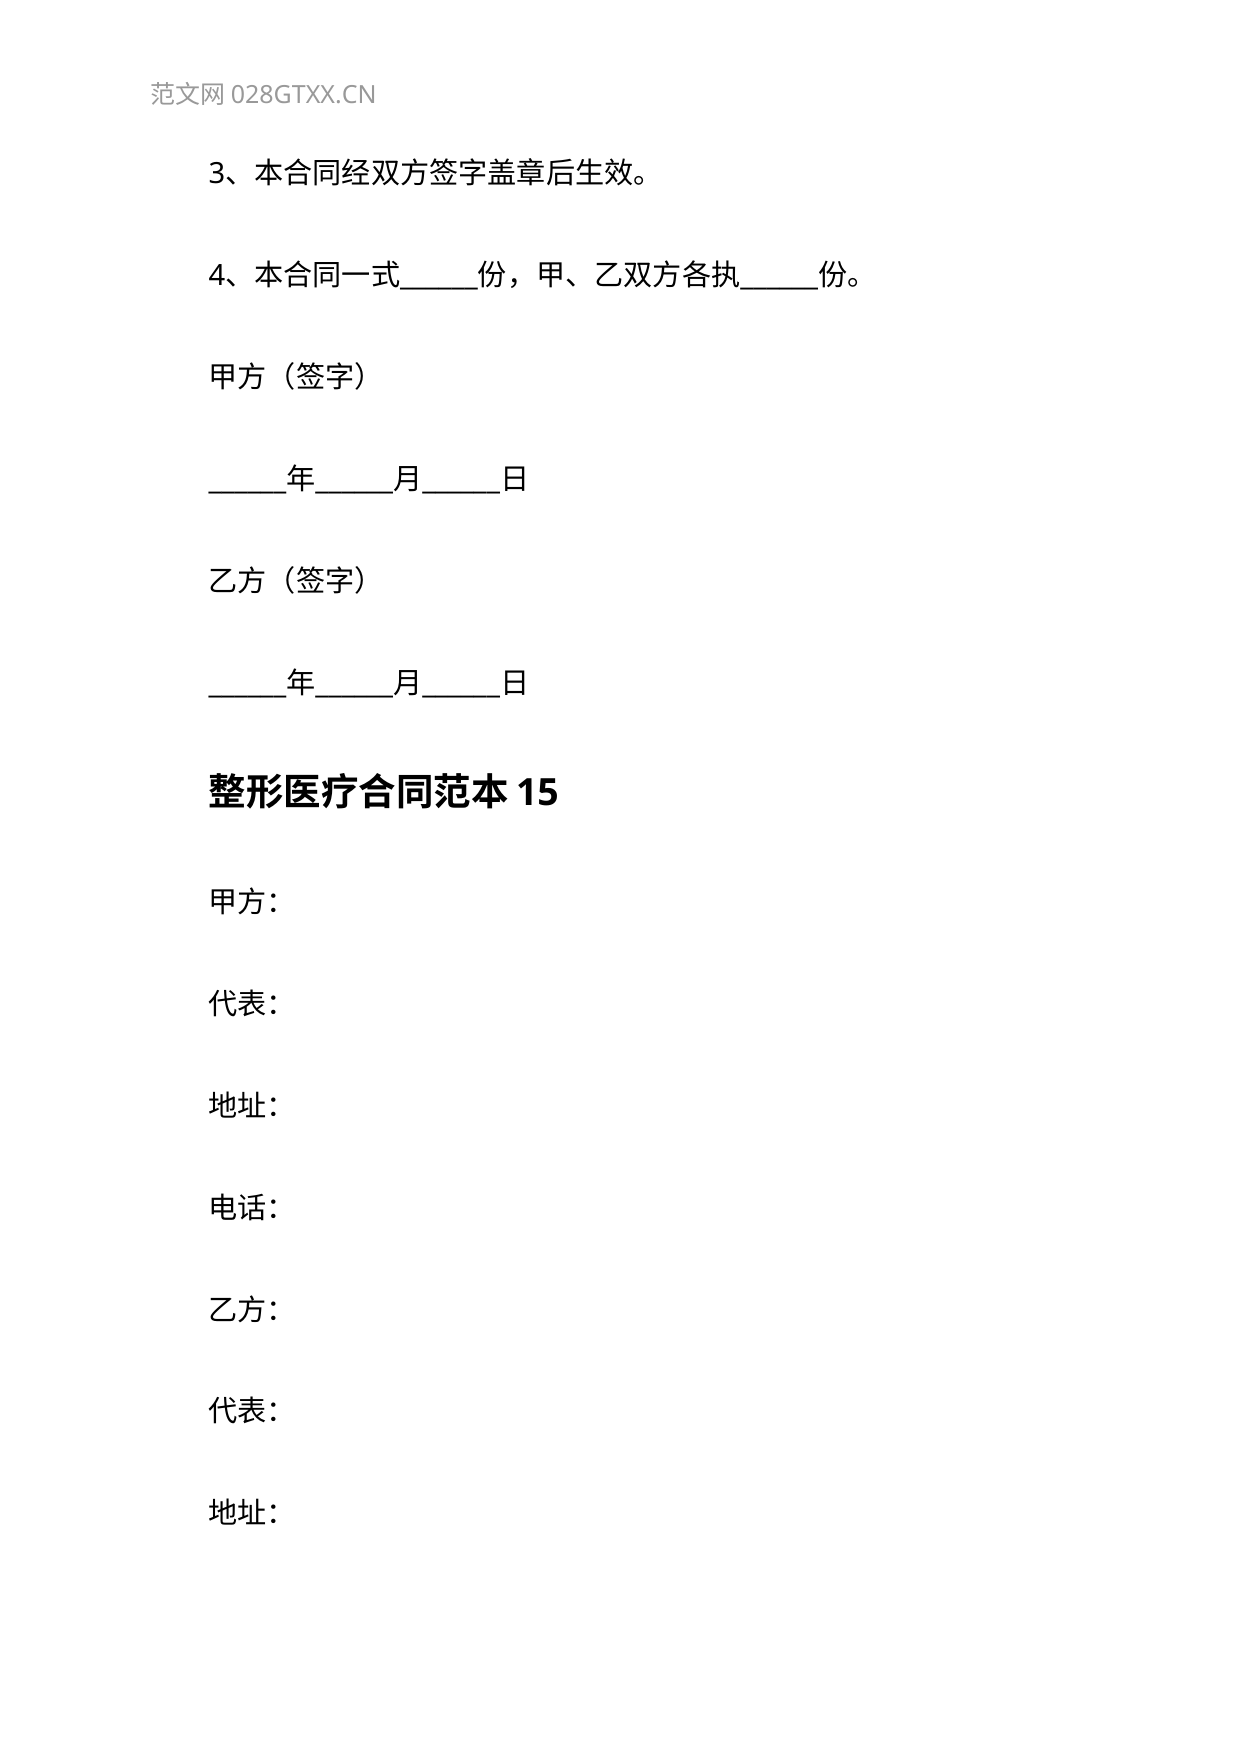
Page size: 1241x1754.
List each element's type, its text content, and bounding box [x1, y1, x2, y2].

text 代表： [150, 1388, 1090, 1430]
text 地址： [150, 1083, 1090, 1125]
text 地址： [150, 1490, 1090, 1532]
text 甲方（签字） [150, 354, 1090, 396]
text 3、本合同经双方签字盖章后生效。 [150, 150, 1090, 192]
text 乙方： [150, 1286, 1090, 1328]
text ______年______月______日 [150, 456, 1090, 498]
text ______年______月______日 [150, 659, 1090, 702]
text 乙方（签字） [150, 558, 1090, 600]
text 电话： [150, 1184, 1090, 1227]
text 4、本合同一式______份，甲、乙双方各执______份。 [150, 252, 1090, 294]
text 整形医疗合同范本15 [150, 761, 1090, 816]
text 甲方： [150, 879, 1090, 921]
text 代表： [150, 981, 1090, 1023]
